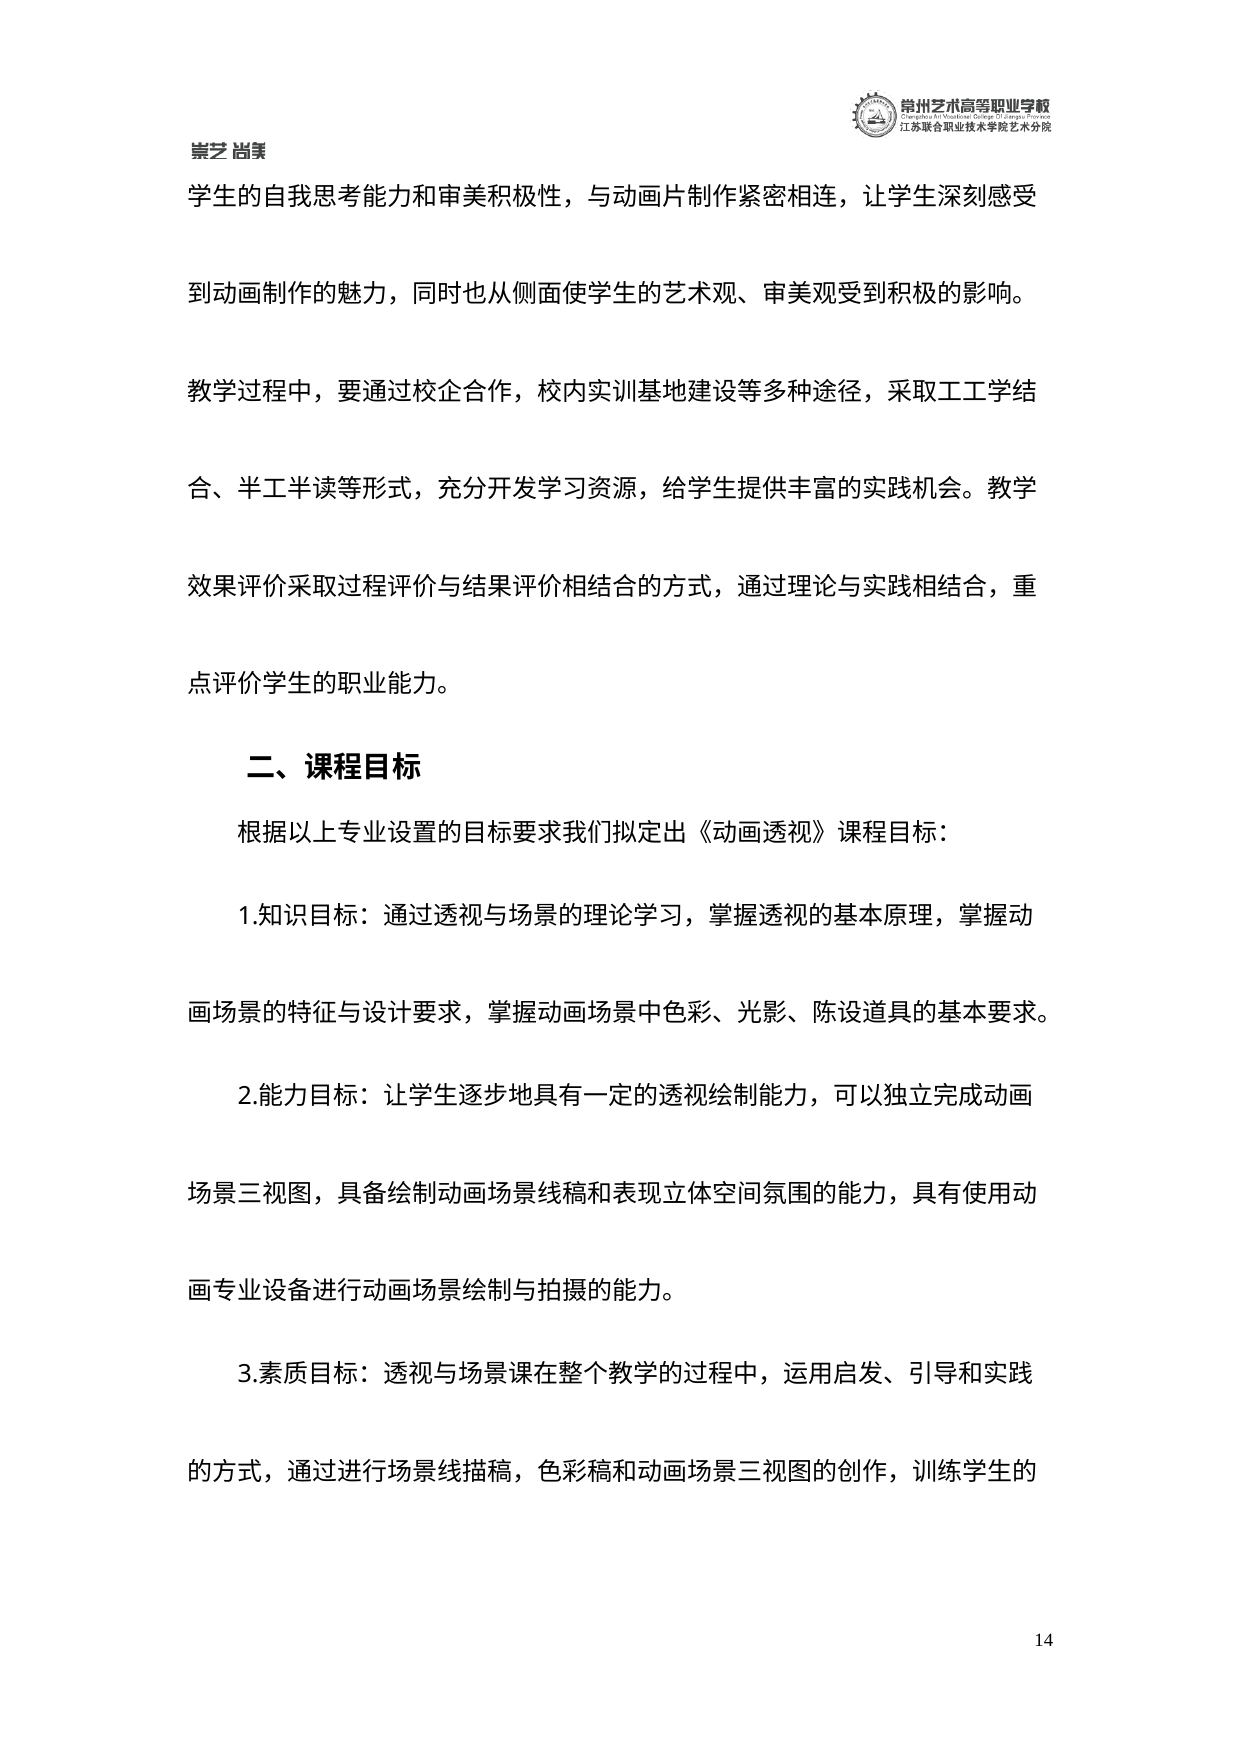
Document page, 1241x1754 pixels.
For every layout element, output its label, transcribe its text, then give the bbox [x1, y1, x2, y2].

text 二、课程目标 [187, 733, 1053, 798]
picture [848, 88, 1053, 138]
text 1.知识目标：通过透视与场景的理论学习，掌握透视的基本原理，掌握动画场景的特征与设计要求，掌握动画场景中色彩、光影、陈设道具的基本要求。 [187, 881, 1053, 1043]
text 2.能力目标：让学生逐步地具有一定的透视绘制能力，可以独立完成动画场景三视图，具备绘制动画场景线稿和表现立体空间氛围的能力，具有使用动画专业设备进行动画场景绘制与拍摄的能力。 [187, 1061, 1053, 1321]
text 根据以上专业设置的目标要求我们拟定出《动画透视》课程目标： [187, 798, 1053, 863]
text 3.素质目标：透视与场景课在整个教学的过程中，运用启发、引导和实践的方式，通过进行场景线描稿，色彩稿和动画场景三视图的创作，训练学生的相互配合能力，培养学生的职业道德、团队协作意识以及良好的审美意识，使学生在艺术学习和实践中陶冶情操。 [187, 1339, 1053, 1502]
picture [190, 142, 266, 158]
